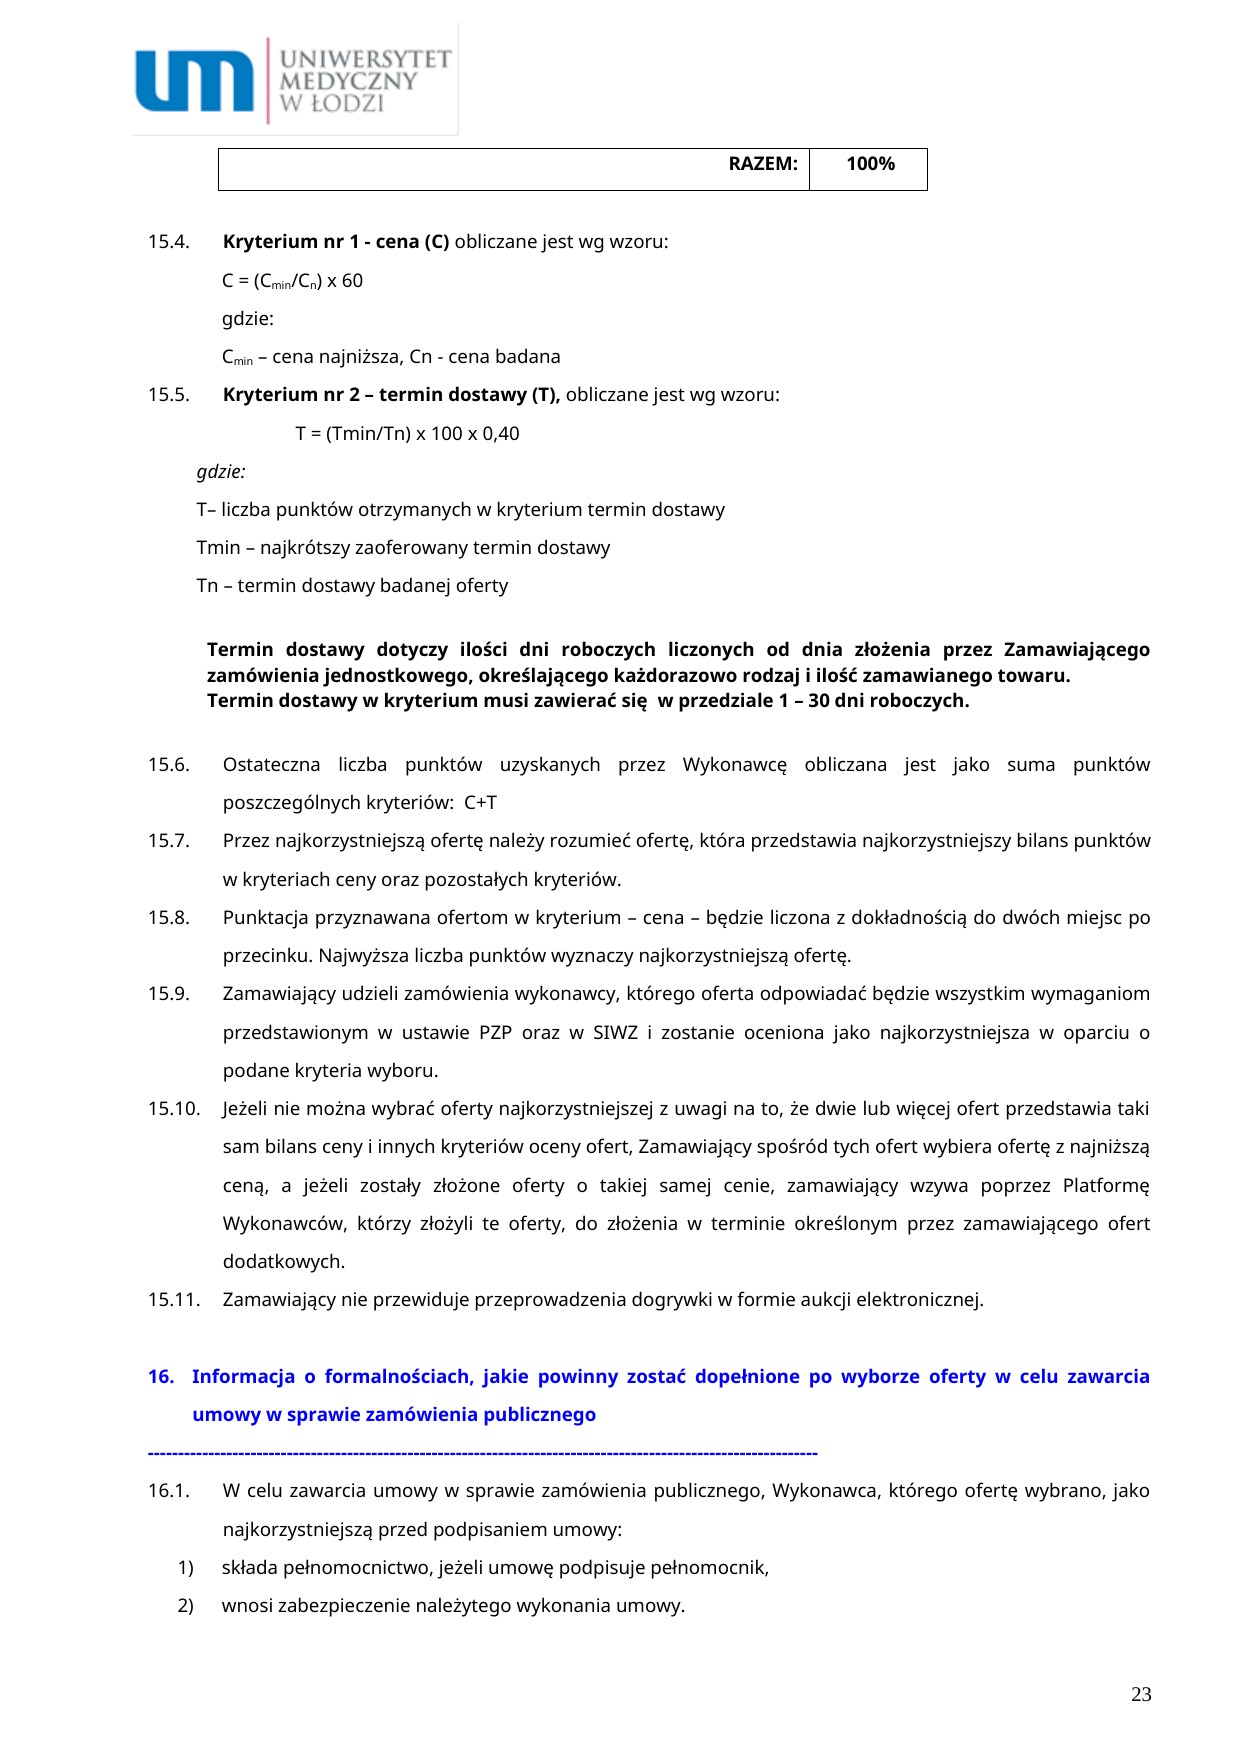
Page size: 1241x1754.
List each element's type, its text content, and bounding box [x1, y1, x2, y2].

text T– liczba punktów otrzymanych w kryterium termin dostawy [148, 496, 1152, 522]
list Przez najkorzystniejszą ofertę należy rozumieć ofertę, która przedstawia najkorzystniejszy bilans punktów w kryteriach ceny oraz pozostałych kryteriów. [148, 828, 1152, 892]
list składa pełnomocnictwo, jeżeli umowę podpisuje pełnomocnik, [177, 1554, 1152, 1580]
list Kryterium nr 1 - cena (C) obliczane jest wg wzoru: [148, 229, 1152, 254]
table_cell RAZEM: [219, 149, 809, 189]
text gdzie: [222, 305, 1152, 331]
text Cmin – cena najniższa, Cn - cena badana [222, 343, 1152, 369]
text Tmin – najkrótszy zaoferowany termin dostawy [148, 534, 1152, 560]
list Punktacja przyznawana ofertom w kryterium – cena – będzie liczona z dokładnością do dwóch miejsc po przecinku. Najwyższa liczba punktów wyznaczy najkorzystniejszą ofertę. [148, 904, 1152, 968]
list Zamawiający nie przewiduje przeprowadzenia dogrywki w formie aukcji elektronicznej. [148, 1287, 1152, 1312]
text T = (Tmin/Tn) x 100 x 0,40 [295, 420, 1152, 445]
list W celu zawarcia umowy w sprawie zamówienia publicznego, Wykonawca, którego ofertę wybrano, jako najkorzystniejszą przed podpisaniem umowy: [148, 1478, 1152, 1541]
list wnosi zabezpieczenie należytego wykonania umowy. [177, 1592, 1152, 1618]
text Tn – termin dostawy badanej oferty [148, 573, 1152, 598]
list Informacja o formalnościach, jakie powinny zostać dopełnione po wyborze oferty w celu zawarcia umowy w sprawie zamówienia publicznego [148, 1363, 1152, 1427]
list Ostateczna liczba punktów uzyskanych przez Wykonawcę obliczana jest jako suma punktów poszczególnych kryteriów: C+T [148, 751, 1152, 815]
list Zamawiający udzieli zamówienia wykonawcy, którego oferta odpowiadać będzie wszystkim wymaganiom przedstawionym w ustawie PZP oraz w SIWZ i zostanie oceniona jako najkorzystniejsza w oparciu o podane kryteria wyboru. [148, 981, 1152, 1083]
text gdzie: [148, 458, 1152, 484]
list Kryterium nr 2 – termin dostawy (T), obliczane jest wg wzoru: [148, 382, 1152, 407]
text Termin dostawy w kryterium musi zawierać się w przedziale 1 – 30 dni roboczych. [207, 688, 1152, 713]
text --------------------------------------------------------------------------------------------------------------- [148, 1439, 1152, 1465]
table_cell 100% [810, 149, 927, 189]
list Jeżeli nie można wybrać oferty najkorzystniejszej z uwagi na to, że dwie lub więcej ofert przedstawia taki sam bilans ceny i innych kryteriów oceny ofert, Zamawiający spośród tych ofert wybiera ofertę z najniższą ceną, a jeżeli zostały złożone oferty o takiej samej cenie, zamawiający wzywa poprzez Platformę Wykonawców, którzy złożyli te oferty, do złożenia w terminie określonym przez zamawiającego ofert dodatkowych. [148, 1095, 1152, 1274]
text Termin dostawy dotyczy ilości dni roboczych liczonych od dnia złożenia przez Zamawiającego zamówienia jednostkowego, określającego każdorazowo rodzaj i ilość zamawianego towaru. [207, 637, 1152, 688]
picture [132, 23, 460, 137]
text C = (Cmin/Cn) x 60 [222, 267, 1152, 292]
